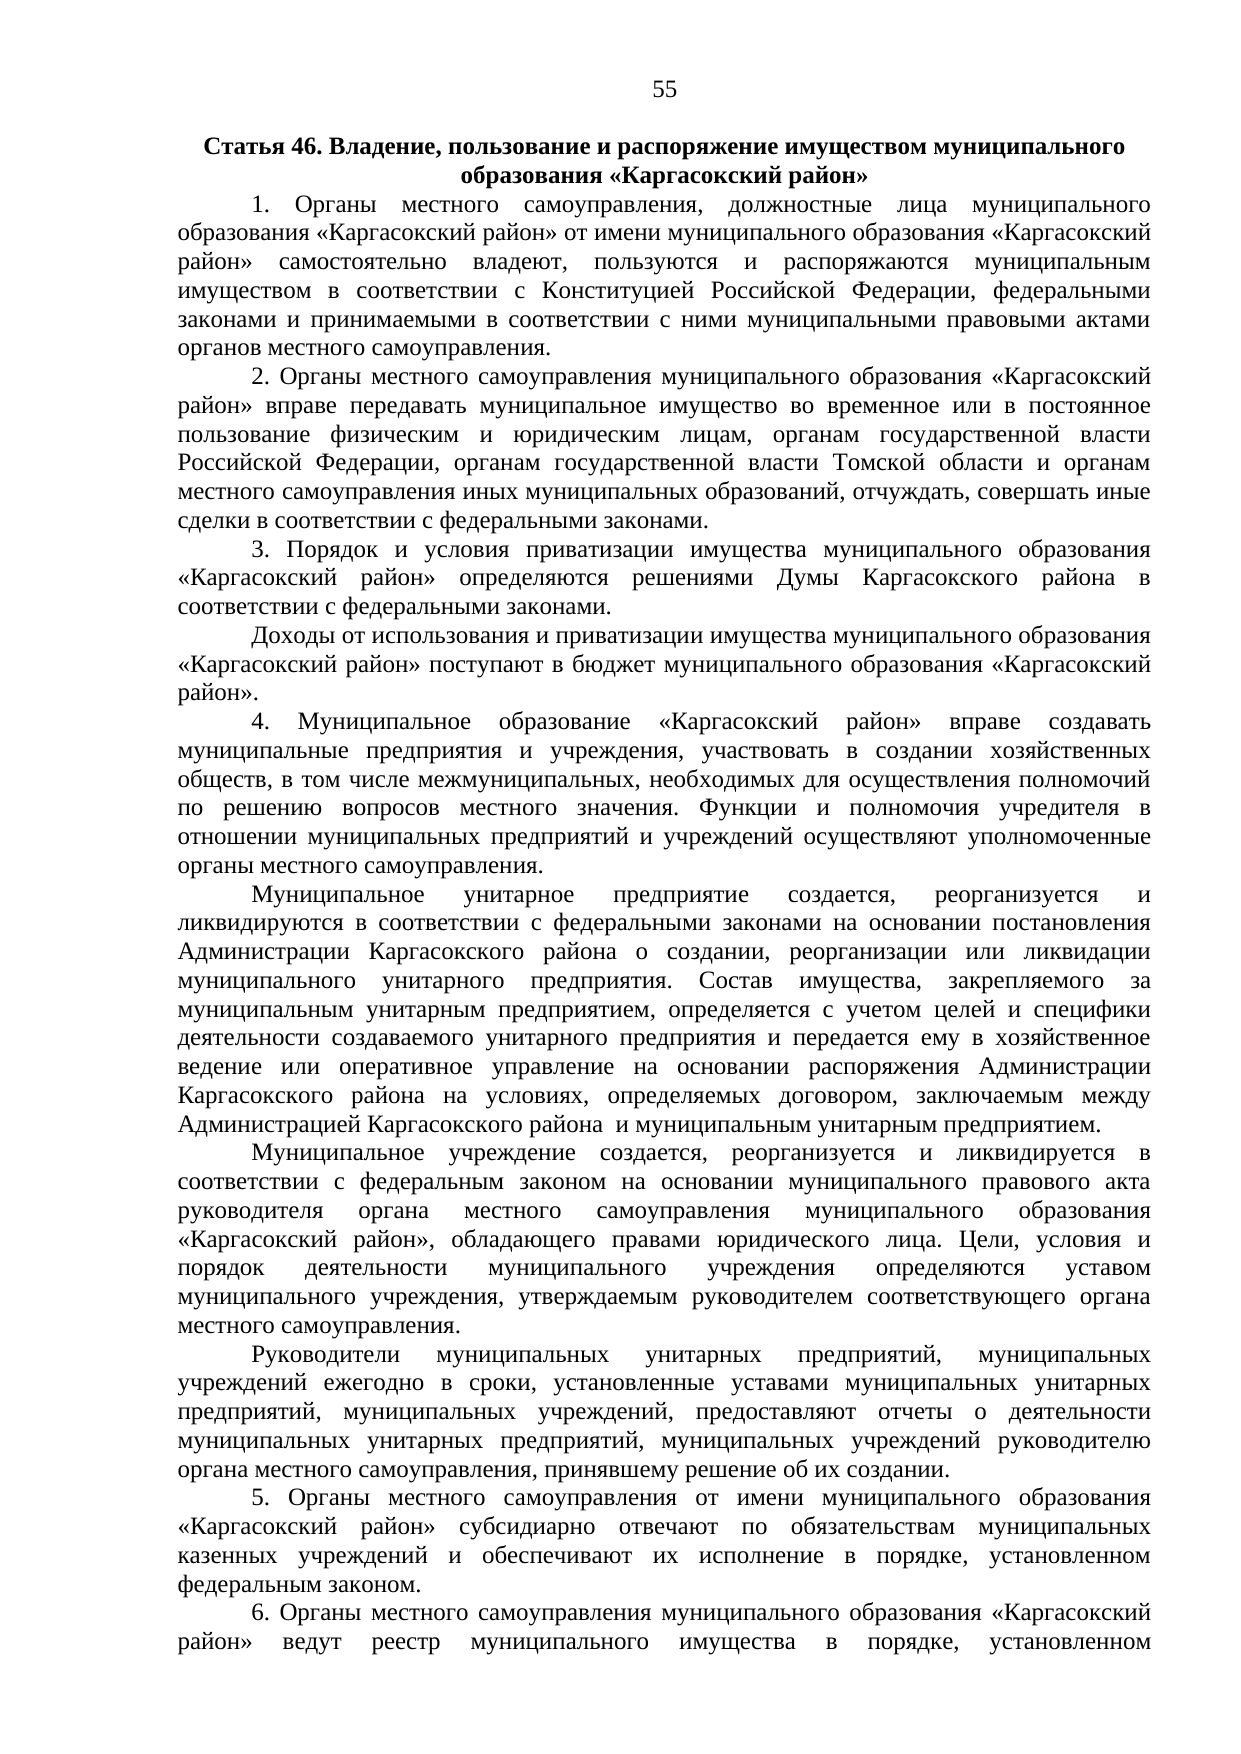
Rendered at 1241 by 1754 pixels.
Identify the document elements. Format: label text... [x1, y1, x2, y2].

text 2. Органы местного самоуправления муниципального образования «Каргасокский район» вправе передавать муниципальное имущество во временное или в постоянное пользование физическим и юридическим лицам, органам государственной власти Российской Федерации, органам государственной власти Томской области и органам местного самоуправления иных муниципальных образований, отчуждать, совершать иные сделки в соответствии с федеральными законами. [177, 361, 1152, 534]
text Муниципальное учреждение создается, реорганизуется и ликвидируется в соответствии с федеральным законом на основании муниципального правового акта руководителя органа местного самоуправления муниципального образования «Каргасокский район», обладающего правами юридического лица. Цели, условия и порядок деятельности муниципального учреждения определяются уставом муниципального учреждения, утверждаемым руководителем соответствующего органа местного самоуправления. [177, 1137, 1152, 1339]
text Статья 46. Владение, пользование и распоряжение имуществом муниципального образования «Каргасокский район» [177, 131, 1152, 189]
text Муниципальное унитарное предприятие создается, реорганизуется и ликвидируются в соответствии с федеральными законами на основании постановления Администрации Каргасокского района о создании, реорганизации или ликвидации муниципального унитарного предприятия. Состав имущества, закрепляемого за муниципальным унитарным предприятием, определяется с учетом целей и специфики деятельности создаваемого унитарного предприятия и передается ему в хозяйственное ведение или оперативное управление на основании распоряжения Администрации Каргасокского района на условиях, определяемых договором, заключаемым между Администрацией Каргасокского района и муниципальным унитарным предприятием. [177, 879, 1152, 1137]
text 4. Муниципальное образование «Каргасокский район» вправе создавать муниципальные предприятия и учреждения, участвовать в создании хозяйственных обществ, в том числе межмуниципальных, необходимых для осуществления полномочий по решению вопросов местного значения. Функции и полномочия учредителя в отношении муниципальных предприятий и учреждений осуществляют уполномоченные органы местного самоуправления. [177, 706, 1152, 879]
text Доходы от использования и приватизации имущества муниципального образования «Каргасокский район» поступают в бюджет муниципального образования «Каргасокский район». [177, 620, 1152, 706]
text 5. Органы местного самоуправления от имени муниципального образования «Каргасокский район» субсидиарно отвечают по обязательствам муниципальных казенных учреждений и обеспечивают их исполнение в порядке, установленном федеральным законом. [177, 1482, 1152, 1597]
text 3. Порядок и условия приватизации имущества муниципального образования «Каргасокский район» определяются решениями Думы Каргасокского района в соответствии с федеральными законами. [177, 534, 1152, 620]
text Руководители муниципальных унитарных предприятий, муниципальных учреждений ежегодно в сроки, установленные уставами муниципальных унитарных предприятий, муниципальных учреждений, предоставляют отчеты о деятельности муниципальных унитарных предприятий, муниципальных учреждений руководителю органа местного самоуправления, принявшему решение об их создании. [177, 1339, 1152, 1482]
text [177, 1597, 1152, 1655]
text 1. Органы местного самоуправления, должностные лица муниципального образования «Каргасокский район» от имени муниципального образования «Каргасокский район» самостоятельно владеют, пользуются и распоряжаются муниципальным имуществом в соответствии с Конституцией Российской Федерации, федеральными законами и принимаемыми в соответствии с ними муниципальными правовыми актами органов местного самоуправления. [177, 189, 1152, 361]
